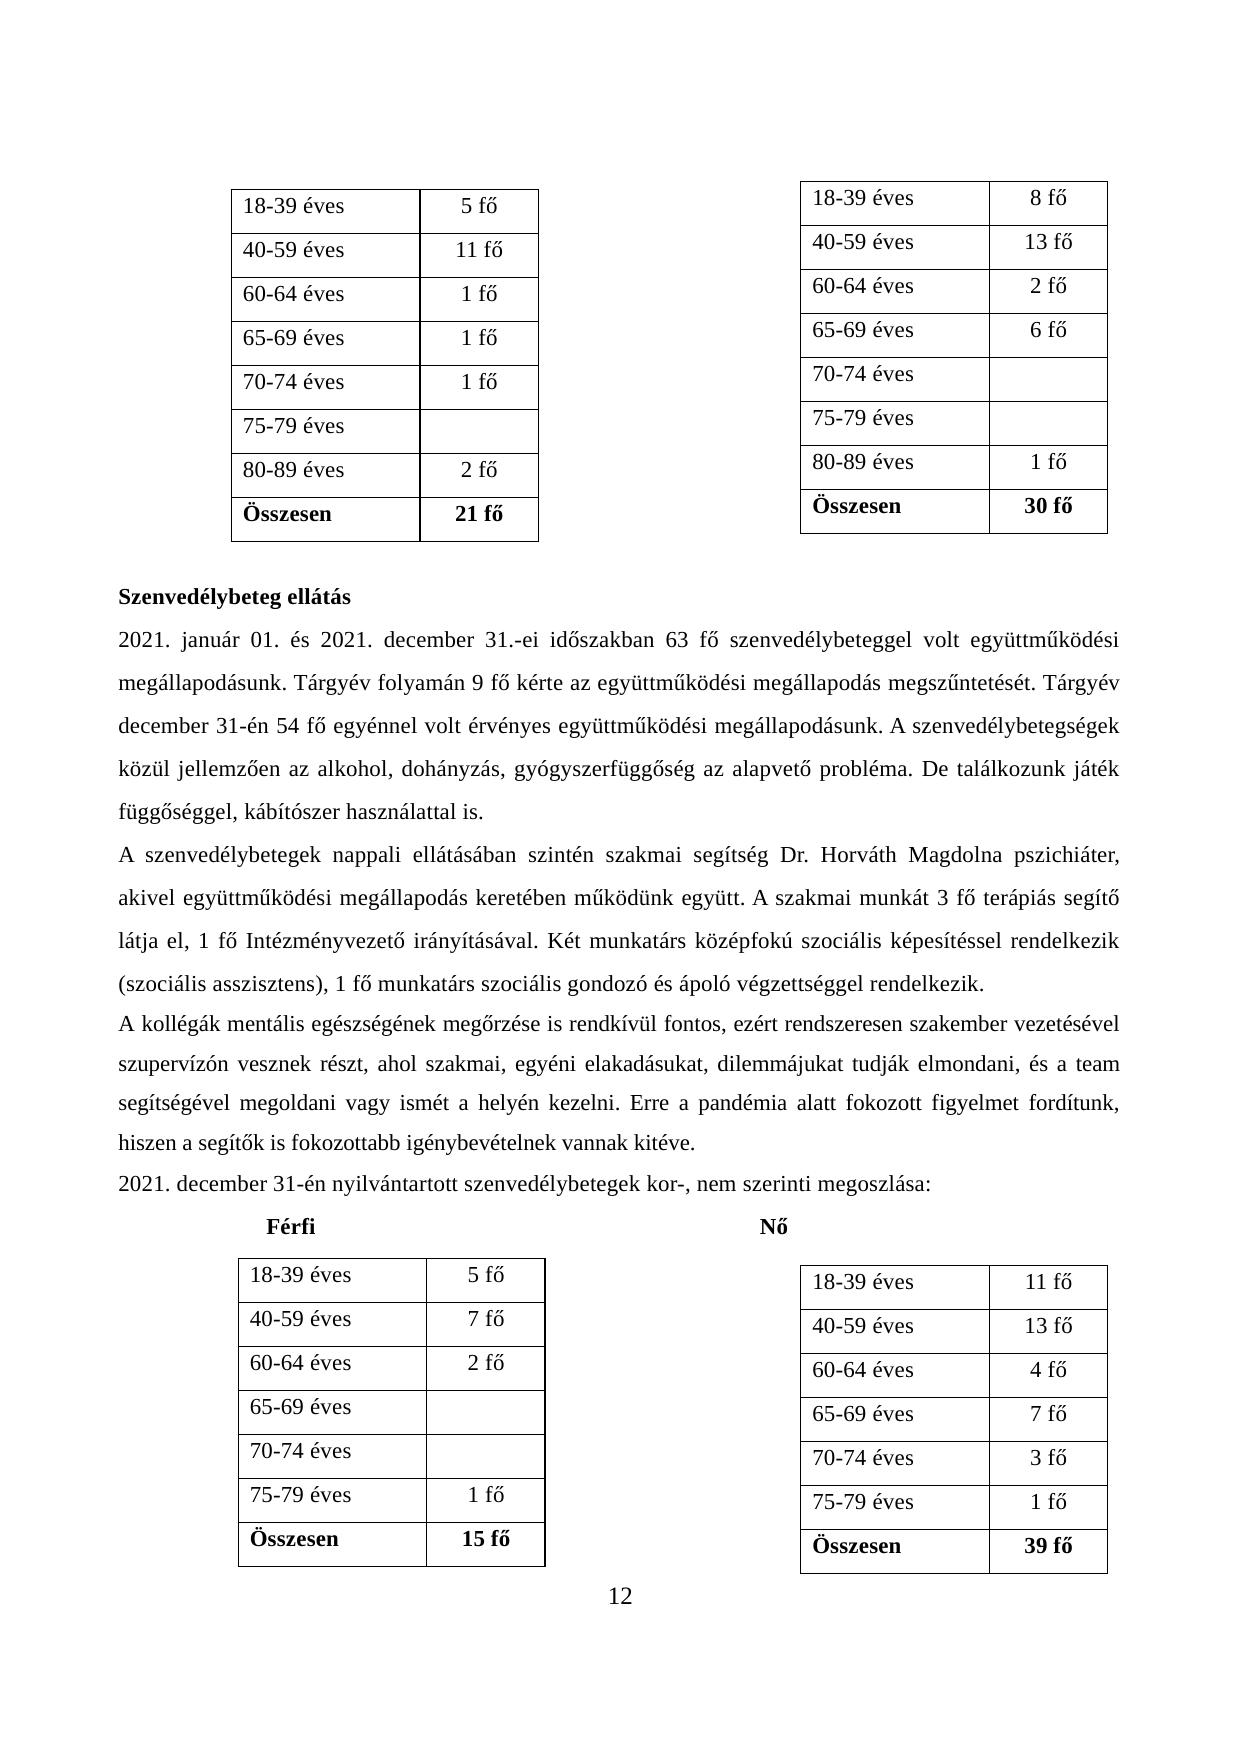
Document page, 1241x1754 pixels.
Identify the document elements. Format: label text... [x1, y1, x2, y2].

table_cell 40-59 éves [801, 1310, 989, 1353]
table_header 11 fő [990, 1266, 1107, 1309]
table_cell 13 fő [990, 1310, 1107, 1353]
table_cell 2 fő [990, 270, 1107, 313]
table_cell Összesen [801, 490, 989, 533]
table_cell 65-69 éves [232, 322, 419, 365]
table_header 8 fő [990, 182, 1107, 225]
list 2021. január 01. és 2021. december 31.-ei időszakban 63 fő szenvedélybeteggel volt együttműködési megállapodásunk. Tárgyév folyamán 9 fő kérte az együttműködési megállapodás megszűntetését. Tárgyév december 31-én 54 fő egyénnel volt érvényes együttműködési megállapodásunk. A szenvedélybetegségek közül jellemzően az alkohol, dohányzás, gyógyszerfüggőség az alapvető probléma. De találkozunk játék függőséggel, kábítószer használattal is. [118, 624, 1122, 824]
table_cell 2 fő [427, 1347, 544, 1390]
table_cell 80-89 éves [232, 454, 419, 497]
table_header 18-39 éves [801, 182, 989, 225]
table_cell 70-74 éves [801, 1442, 989, 1485]
list 2021. december 31-én nyilvántartott szenvedélybetegek kor-, nem szerinti megoszlása: [118, 1168, 1122, 1197]
table_cell 1 fő [421, 366, 538, 409]
table_cell 65-69 éves [801, 1398, 989, 1441]
table_cell 40-59 éves [232, 234, 419, 277]
table_cell [427, 1391, 544, 1434]
table_cell 1 fő [421, 322, 538, 365]
table_cell 65-69 éves [801, 314, 989, 357]
table_cell 2 fő [421, 454, 538, 497]
table_cell [427, 1435, 544, 1478]
table_cell 75-79 éves [239, 1479, 426, 1522]
table_cell 1 fő [990, 1486, 1107, 1529]
table_header 18-39 éves [232, 190, 419, 233]
table_cell 1 fő [427, 1479, 544, 1522]
table_cell 7 fő [990, 1398, 1107, 1441]
table_cell 80-89 éves [801, 446, 989, 489]
table_cell 21 fő [421, 498, 538, 541]
table_header 18-39 éves [801, 1266, 989, 1309]
table_header 18-39 éves [239, 1259, 426, 1302]
table_cell 1 fő [421, 278, 538, 321]
table_cell 39 fő [990, 1530, 1107, 1573]
table_cell 75-79 éves [232, 410, 419, 453]
table_cell 60-64 éves [239, 1347, 426, 1390]
table_cell [421, 410, 538, 453]
table_cell 7 fő [427, 1303, 544, 1346]
table_cell 40-59 éves [801, 226, 989, 269]
table_cell 75-79 éves [801, 402, 989, 445]
table_cell 60-64 éves [801, 1354, 989, 1397]
list Szenvedélybeteg ellátás [118, 581, 1122, 610]
table_cell 65-69 éves [239, 1391, 426, 1434]
list A szenvedélybetegek nappali ellátásában szintén szakmai segítség Dr. Horváth Magdolna pszichiáter, akivel együttműködési megállapodás keretében működünk együtt. A szakmai munkát 3 fő terápiás segítő látja el, 1 fő Intézményvezető irányításával. Két munkatárs középfokú szociális képesítéssel rendelkezik (szociális asszisztens), 1 fő munkatárs szociális gondozó és ápoló végzettséggel rendelkezik. [118, 838, 1122, 996]
table_cell 75-79 éves [801, 1486, 989, 1529]
table_cell 60-64 éves [232, 278, 419, 321]
table_cell Összesen [239, 1523, 426, 1566]
table_cell Összesen [801, 1530, 989, 1573]
table_cell 70-74 éves [232, 366, 419, 409]
table_cell 3 fő [990, 1442, 1107, 1485]
table_cell 13 fő [990, 226, 1107, 269]
table_cell 4 fő [990, 1354, 1107, 1397]
table_cell [990, 358, 1107, 401]
list A kollégák mentális egészségének megőrzése is rendkívül fontos, ezért rendszeresen szakember vezetésével szupervízón vesznek részt, ahol szakmai, egyéni elakadásukat, dilemmájukat tudják elmondani, és a team segítségével megoldani vagy ismét a helyén kezelni. Erre a pandémia alatt fokozott figyelmet fordítunk, hiszen a segítők is fokozottabb igénybevételnek vannak kitéve. [118, 1010, 1122, 1155]
table_header 5 fő [427, 1259, 544, 1302]
table_cell 1 fő [990, 446, 1107, 489]
table_cell 15 fő [427, 1523, 544, 1566]
table_cell 6 fő [990, 314, 1107, 357]
table_cell 60-64 éves [801, 270, 989, 313]
list Férfi Nő [118, 1211, 1122, 1240]
table_cell Összesen [232, 498, 419, 541]
table_cell 70-74 éves [801, 358, 989, 401]
table_cell 30 fő [990, 490, 1107, 533]
table_cell 40-59 éves [239, 1303, 426, 1346]
table_cell [990, 402, 1107, 445]
table_header 5 fő [421, 190, 538, 233]
table_cell 70-74 éves [239, 1435, 426, 1478]
table_cell 11 fő [421, 234, 538, 277]
